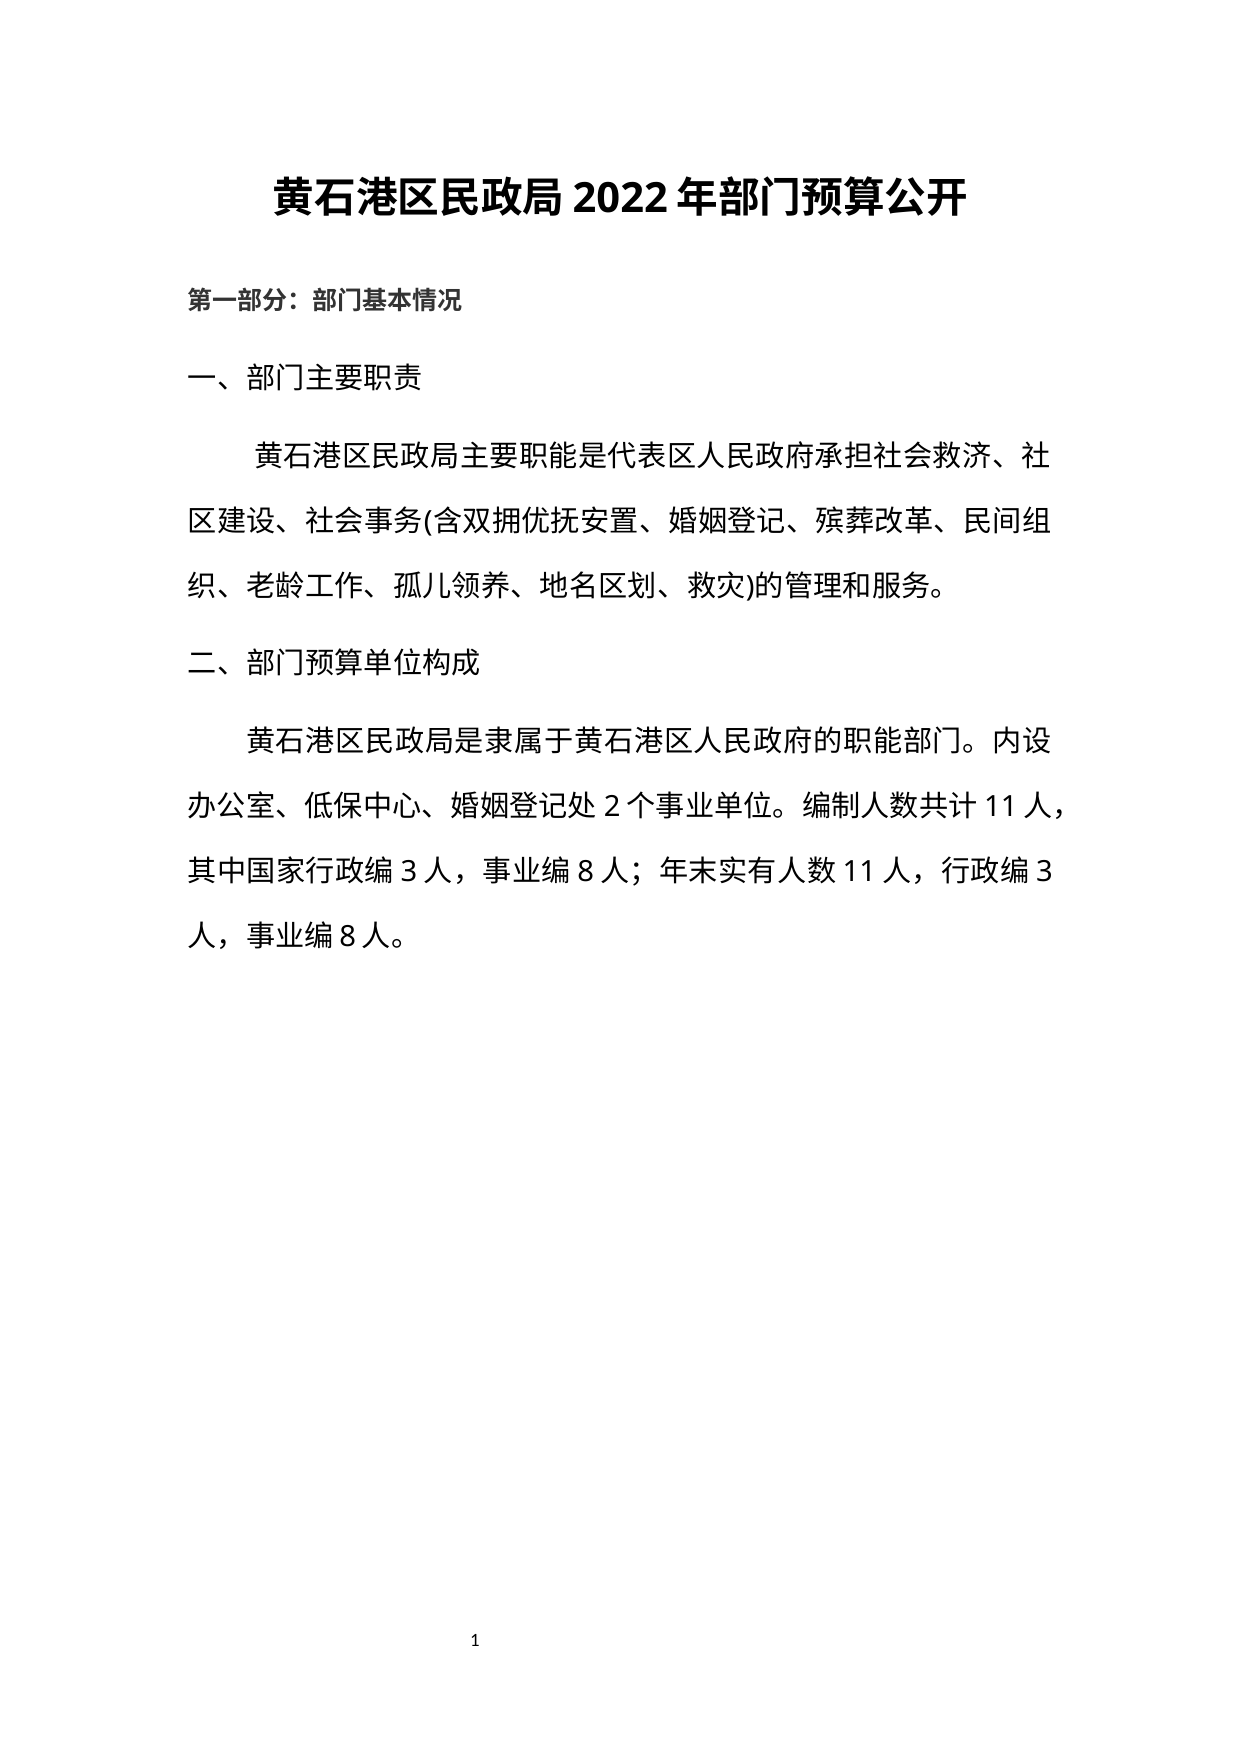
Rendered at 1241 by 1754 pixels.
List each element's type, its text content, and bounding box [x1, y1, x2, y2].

list 部门主要职责 [187, 343, 1053, 408]
text 第一部分：部门基本情况 [187, 266, 1053, 331]
list 部门预算单位构成 [187, 628, 1053, 693]
text 黄石港区民政局主要职能是代表区人民政府承担社会救济、社区建设、社会事务(含双拥优抚安置、婚姻登记、殡葬改革、民间组织、老龄工作、孤儿领养、地名区划、救灾)的管理和服务。 [187, 421, 1053, 616]
text 黄石港区民政局是隶属于黄石港区人民政府的职能部门。内设办公室、低保中心、婚姻登记处2个事业单位。编制人数共计11人，其中国家行政编3人，事业编8人；年末实有人数11人，行政编3人，事业编8人。 [187, 706, 1053, 966]
subtitle 黄石港区民政局2022年部门预算公开 [187, 162, 1053, 227]
